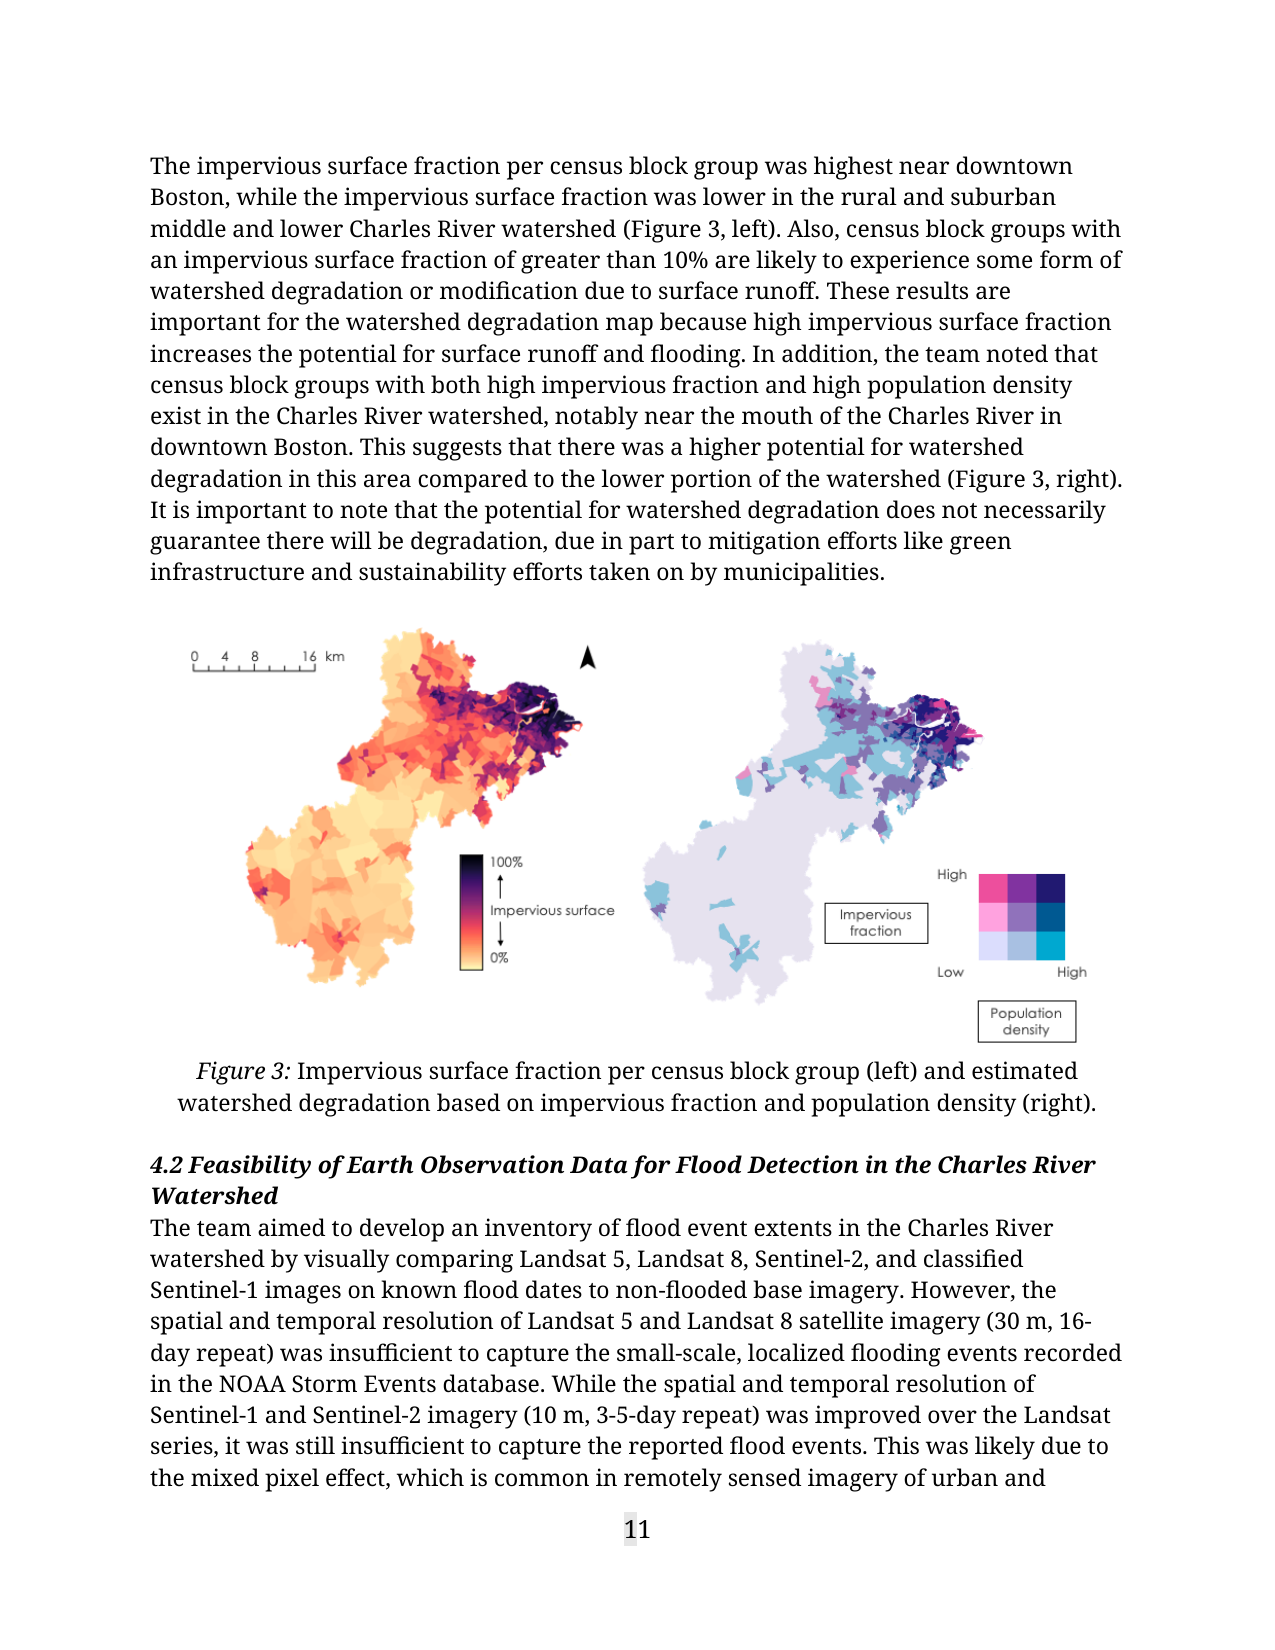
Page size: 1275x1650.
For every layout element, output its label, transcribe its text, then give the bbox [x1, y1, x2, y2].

text 4.2 Feasibility of Earth Observation Data for Flood Detection in the Charles River Watershed [150, 1149, 1125, 1211]
text Figure 3: Impervious surface fraction per census block group (left) and estimated watershed degradation based on impervious fraction and population density (right). [150, 1055, 1125, 1118]
picture [179, 621, 1096, 1056]
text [150, 1211, 1125, 1493]
text The impervious surface fraction per census block group was highest near downtown Boston, while the impervious surface fraction was lower in the rural and suburban middle and lower Charles River watershed (Figure 3, left). Also, census block groups with an impervious surface fraction of greater than 10% are likely to experience some form of watershed degradation or modification due to surface runoff. These results are important for the watershed degradation map because high impervious surface fraction increases the potential for surface runoff and flooding. In addition, the team noted that census block groups with both high impervious fraction and high population density exist in the Charles River watershed, notably near the mouth of the Charles River in downtown Boston. This suggests that there was a higher potential for watershed degradation in this area compared to the lower portion of the watershed (Figure 3, right). It is important to note that the potential for watershed degradation does not necessarily guarantee there will be degradation, due in part to mitigation efforts like green infrastructure and sustainability efforts taken on by municipalities. [150, 150, 1125, 587]
